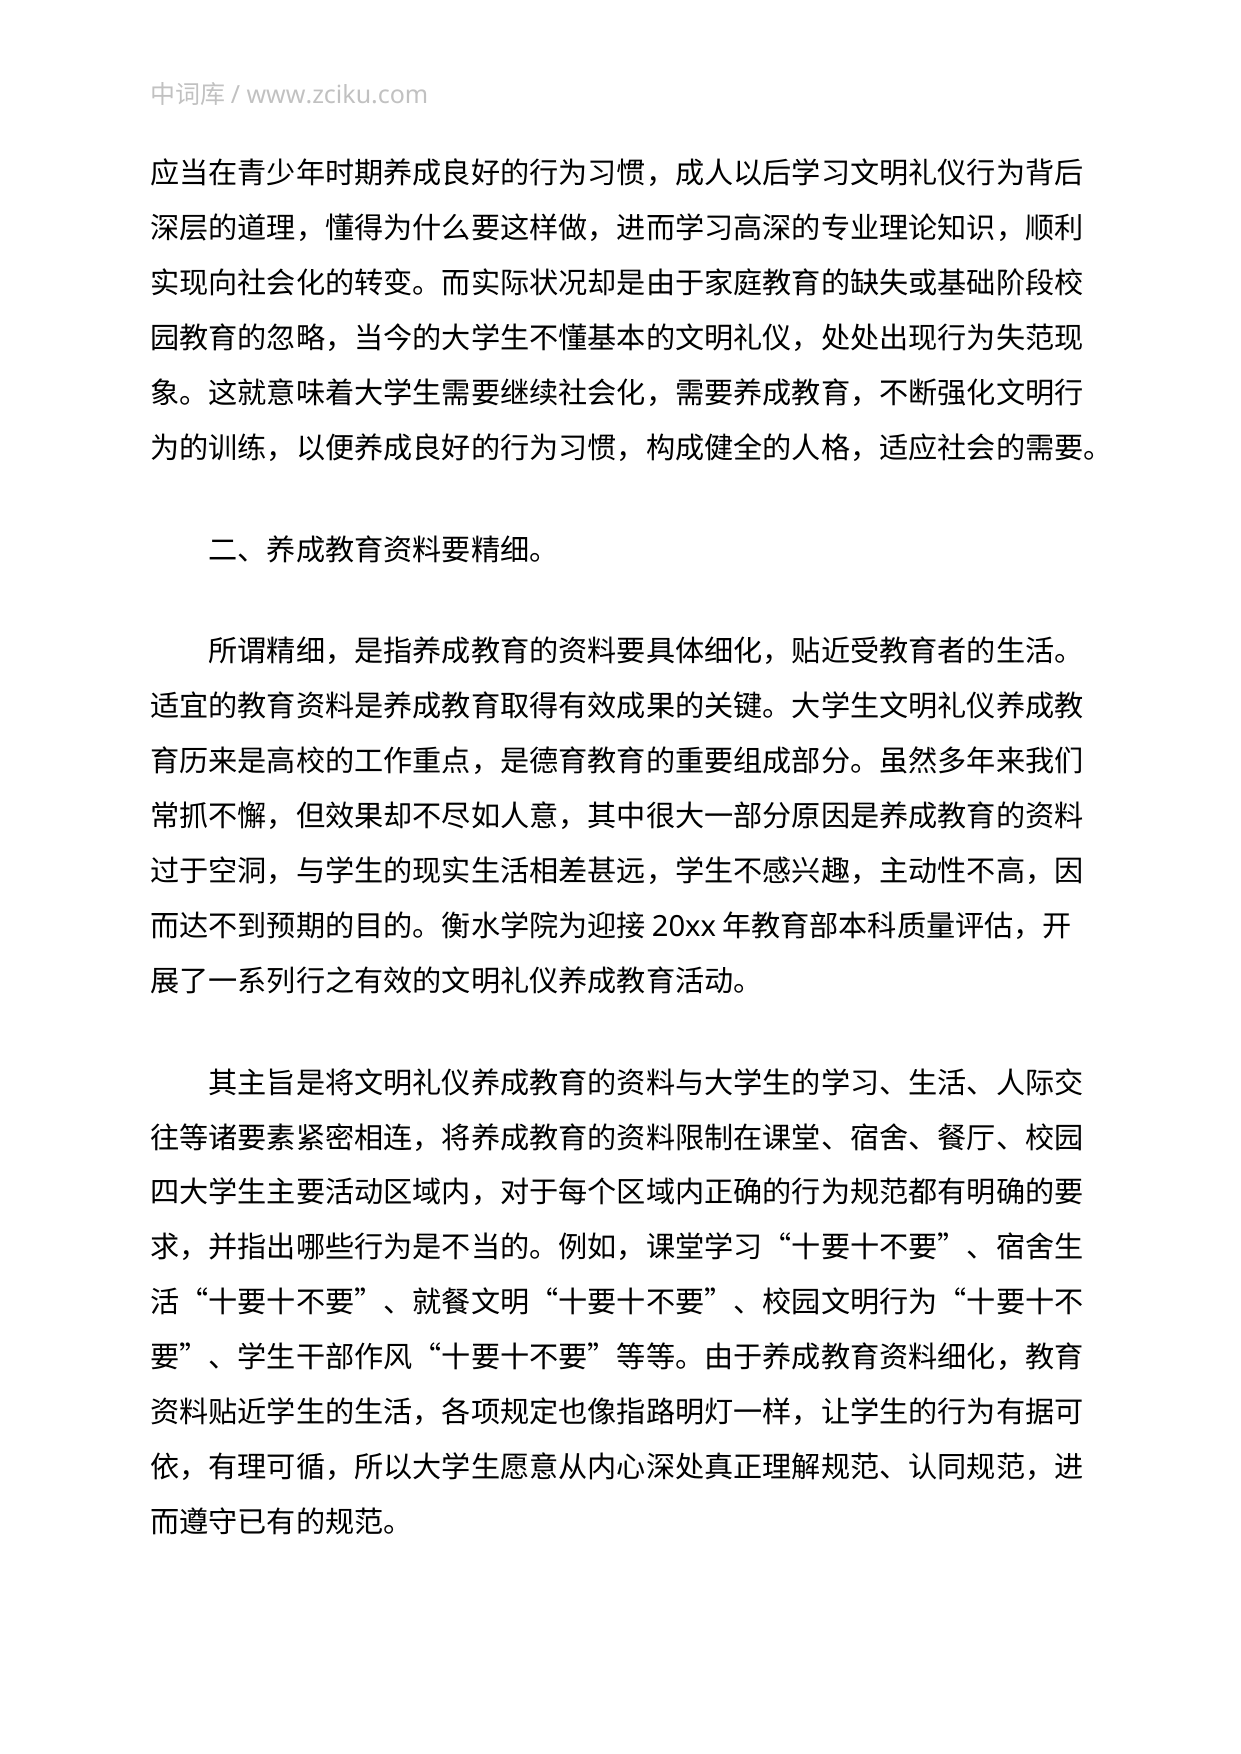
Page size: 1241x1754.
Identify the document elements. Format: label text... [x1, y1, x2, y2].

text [150, 150, 1090, 467]
text 二、养成教育资料要精细。 [150, 526, 1090, 568]
text 其主旨是将文明礼仪养成教育的资料与大学生的学习、生活、人际交往等诸要素紧密相连，将养成教育的资料限制在课堂、宿舍、餐厅、校园四大学生主要活动区域内，对于每个区域内正确的行为规范都有明确的要求，并指出哪些行为是不当的。例如，课堂学习“十要十不要”、宿舍生活“十要十不要”、就餐文明“十要十不要”、校园文明行为“十要十不要”、学生干部作风“十要十不要”等等。由于养成教育资料细化，教育资料贴近学生的生活，各项规定也像指路明灯一样，让学生的行为有据可依，有理可循，所以大学生愿意从内心深处真正理解规范、认同规范，进而遵守已有的规范。 [150, 1059, 1090, 1541]
text 所谓精细，是指养成教育的资料要具体细化，贴近受教育者的生活。适宜的教育资料是养成教育取得有效成果的关键。大学生文明礼仪养成教育历来是高校的工作重点，是德育教育的重要组成部分。虽然多年来我们常抓不懈，但效果却不尽如人意，其中很大一部分原因是养成教育的资料过于空洞，与学生的现实生活相差甚远，学生不感兴趣，主动性不高，因而达不到预期的目的。衡水学院为迎接20xx年教育部本科质量评估，开展了一系列行之有效的文明礼仪养成教育活动。 [150, 628, 1090, 1000]
